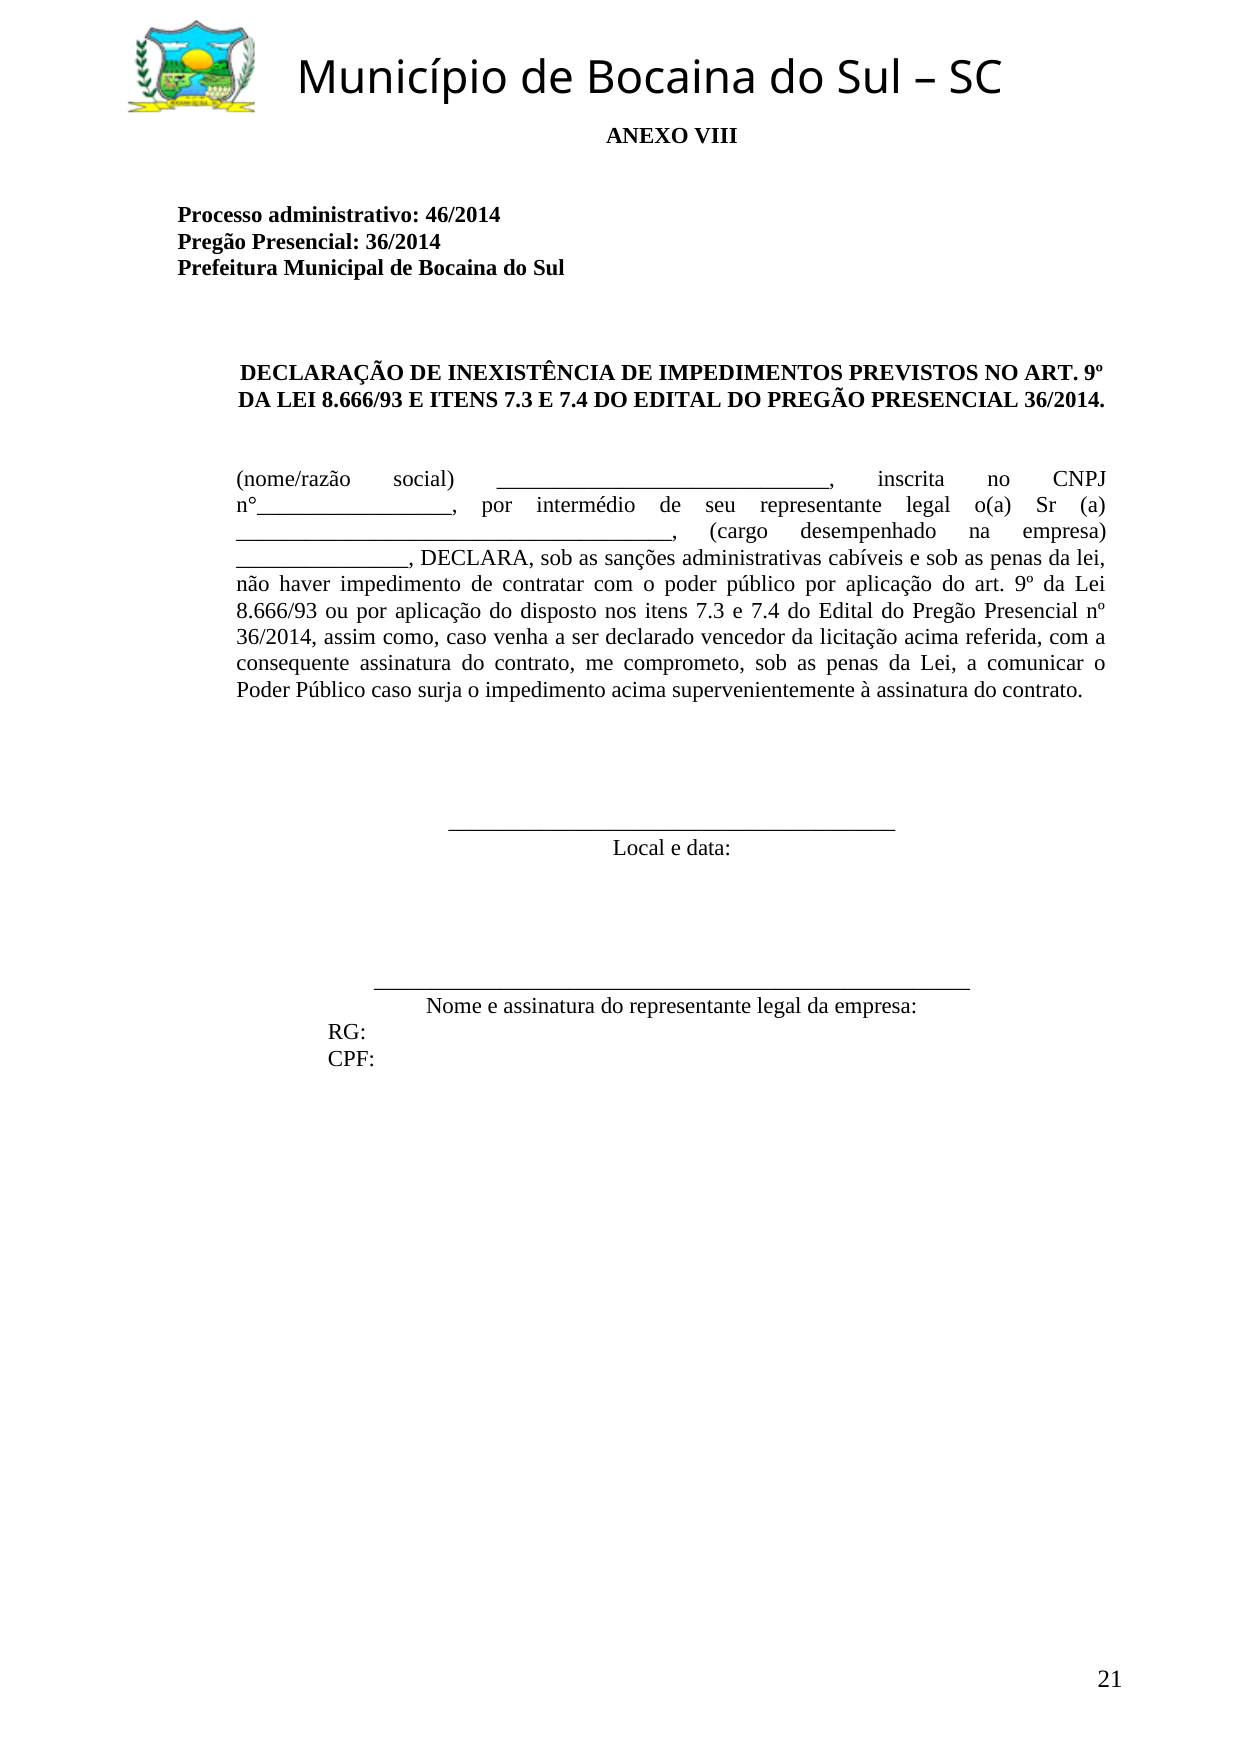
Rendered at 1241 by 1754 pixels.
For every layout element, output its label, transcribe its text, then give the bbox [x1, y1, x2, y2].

text Nome e assinatura do representante legal da empresa: [236, 992, 1107, 1018]
text Processo administrativo: 46/2014 [177, 201, 1122, 228]
text (nome/razão social) _____________________________, inscrita no CNPJ n°_________________, por intermédio de seu representante legal o(a) Sr (a) ______________________________________, (cargo desempenhado na empresa) _______________, DECLARA, sob as sanções administrativas cabíveis e sob as penas da lei, não haver impedimento de contratar com o poder público por aplicação do art. 9º da Lei 8.666/93 ou por aplicação do disposto nos itens 7.3 e 7.4 do Edital do Pregão Presencial nº 36/2014, assim como, caso venha a ser declarado vencedor da licitação acima referida, com a consequente assinatura do contrato, me comprometo, sob as penas da Lei, a comunicar o Poder Público caso surja o impedimento acima supervenientemente à assinatura do contrato. [236, 465, 1107, 702]
picture [127, 12, 255, 119]
text ____________________________________________________ [236, 966, 1107, 992]
text Prefeitura Municipal de Bocaina do Sul [177, 254, 1122, 280]
text Local e data: [236, 834, 1107, 860]
text ANEXO VIII [236, 122, 1107, 149]
text _______________________________________ [236, 807, 1107, 834]
text RG: [236, 1018, 1107, 1045]
text Pregão Presencial: 36/2014 [177, 228, 1122, 254]
text CPF: [236, 1045, 1107, 1071]
text DECLARAÇÃO DE INEXISTÊNCIA DE IMPEDIMENTOS PREVISTOS NO ART. 9º DA LEI 8.666/93 E ITENS 7.3 E 7.4 DO EDITAL DO PREGÃO PRESENCIAL 36/2014. [236, 359, 1107, 412]
